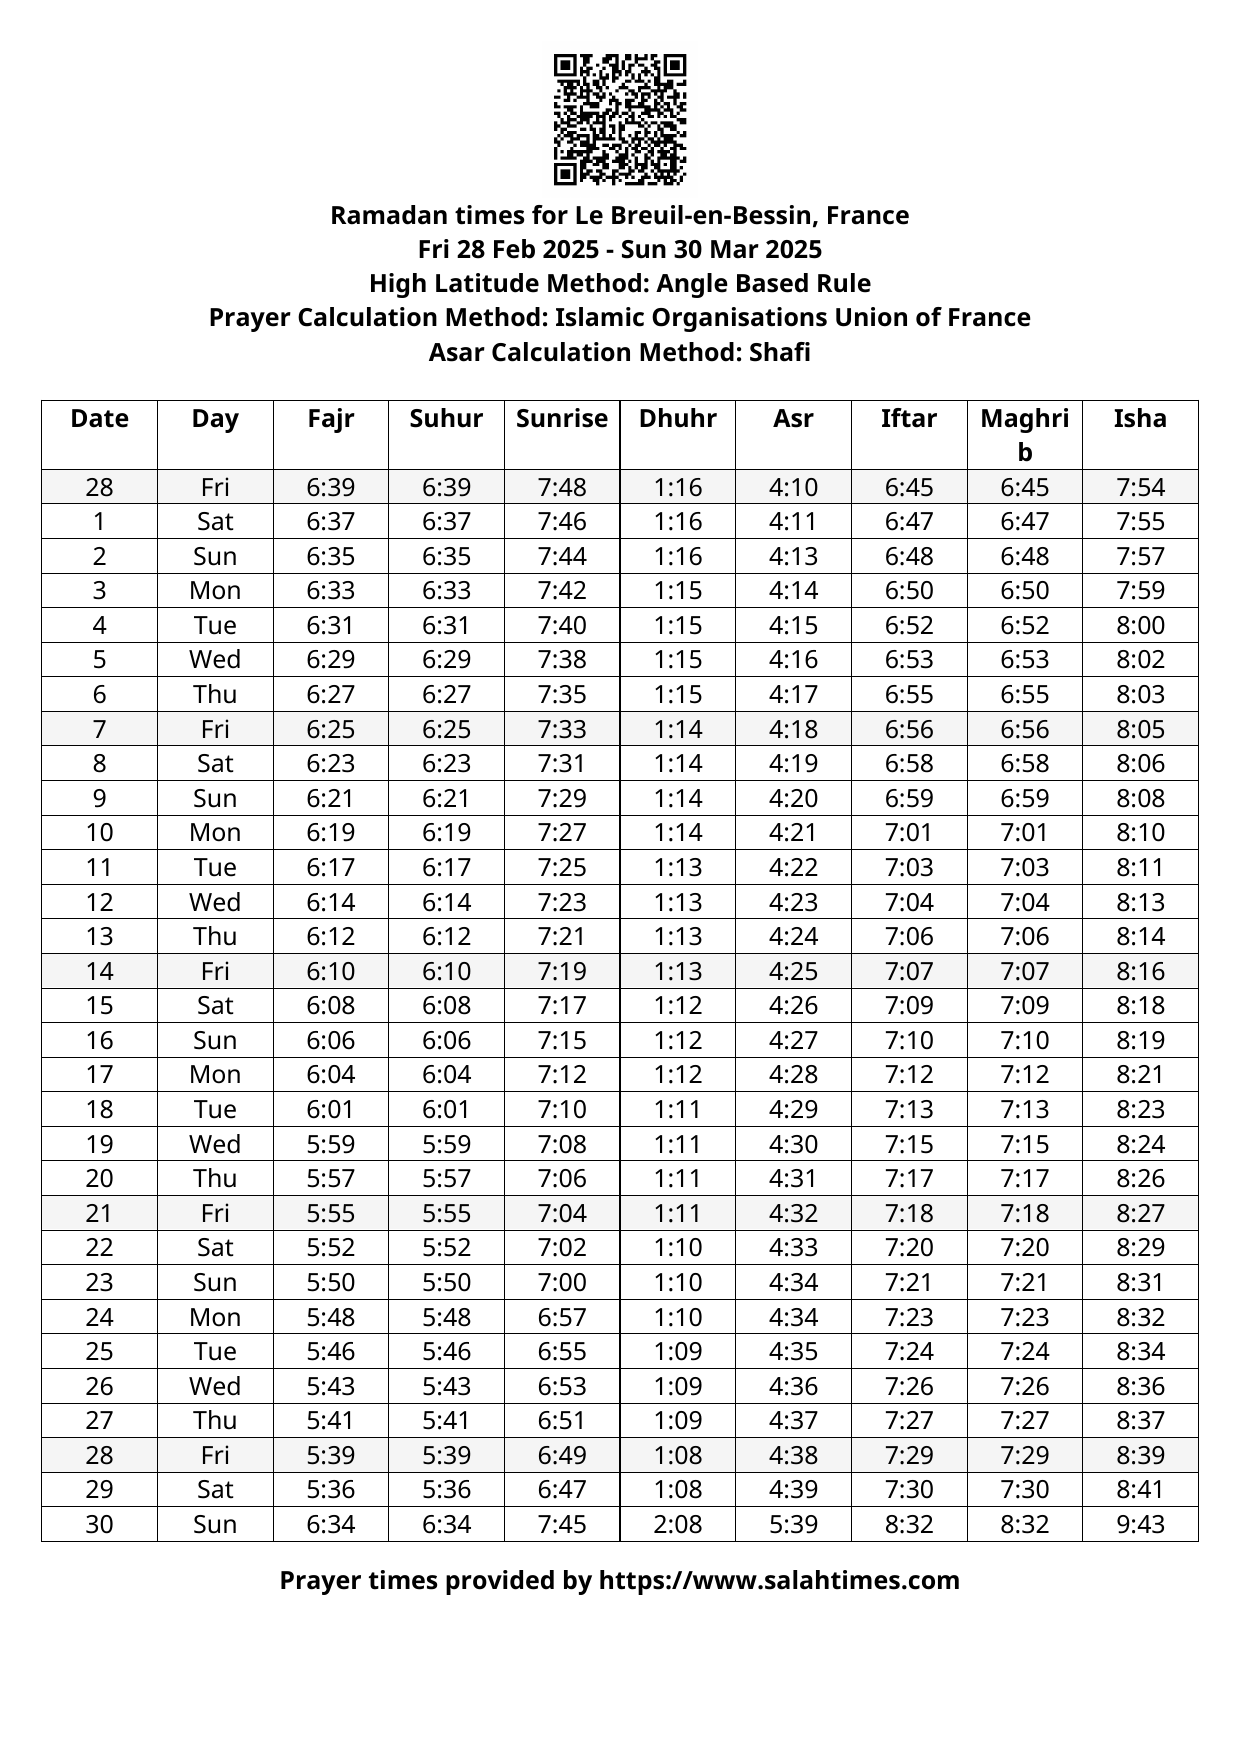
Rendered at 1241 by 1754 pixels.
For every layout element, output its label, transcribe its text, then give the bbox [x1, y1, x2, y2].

table_cell 7:57 [1083, 539, 1198, 572]
table_cell 6:12 [274, 919, 388, 953]
table_cell 1:08 [621, 1473, 735, 1506]
table_cell 6:08 [274, 989, 388, 1022]
table_cell 5:43 [274, 1369, 388, 1402]
table_cell 16 [42, 1023, 157, 1057]
table_cell 4:28 [736, 1058, 851, 1091]
table_cell 6:04 [274, 1058, 388, 1091]
table_cell 4:17 [736, 677, 851, 711]
table_cell 6:55 [505, 1334, 619, 1368]
text High Latitude Method: Angle Based Rule [42, 266, 1198, 300]
table_cell 7:20 [852, 1231, 967, 1264]
text Prayer Calculation Method: Islamic Organisations Union of France [42, 300, 1198, 334]
table_cell 1:08 [621, 1438, 735, 1472]
table_cell 7:45 [505, 1507, 619, 1541]
table_cell 5:48 [389, 1300, 504, 1333]
table_cell 6:48 [852, 539, 967, 572]
table_cell 8:05 [1083, 712, 1198, 745]
table_cell Tue [158, 1334, 273, 1368]
table_header Maghrib [968, 401, 1082, 469]
table_cell 4:27 [736, 1023, 851, 1057]
table_cell 6:37 [274, 504, 388, 538]
table_cell 7:18 [852, 1196, 967, 1229]
table_header Sunrise [505, 401, 619, 469]
table_cell 7:09 [968, 989, 1082, 1022]
text Ramadan times for Le Breuil-en-Bessin, France [42, 198, 1198, 232]
table_cell 6:37 [389, 504, 504, 538]
table_cell 5:39 [389, 1438, 504, 1472]
table_cell 29 [42, 1473, 157, 1506]
table_cell 5:43 [389, 1369, 504, 1402]
table_cell 1:11 [621, 1092, 735, 1126]
table_cell Sun [158, 781, 273, 814]
table_cell 4:13 [736, 539, 851, 572]
table_cell 2:08 [621, 1507, 735, 1541]
table_cell Thu [158, 1404, 273, 1437]
table_cell 1:13 [621, 885, 735, 918]
table_cell 6:01 [389, 1092, 504, 1126]
table_header Suhur [389, 401, 504, 469]
table_cell 8:32 [968, 1507, 1082, 1541]
table_cell 4:39 [736, 1473, 851, 1506]
table_cell 6:23 [274, 746, 388, 780]
table_cell 7:24 [968, 1334, 1082, 1368]
table_header Dhuhr [621, 401, 735, 469]
table_cell 5:50 [274, 1265, 388, 1299]
table_cell 1:14 [621, 746, 735, 780]
table_cell 7:04 [852, 885, 967, 918]
table_cell 1 [42, 504, 157, 538]
table_cell 14 [42, 954, 157, 987]
table_cell 4:26 [736, 989, 851, 1022]
table_cell 4:34 [736, 1300, 851, 1333]
table_cell Sun [158, 1507, 273, 1541]
table_cell 8:16 [1083, 954, 1198, 987]
table_cell 8:24 [1083, 1127, 1198, 1160]
table_cell 4:36 [736, 1369, 851, 1402]
table_cell 8:06 [1083, 746, 1198, 780]
table_cell 7:15 [852, 1127, 967, 1160]
table_cell 4:32 [736, 1196, 851, 1229]
table_cell Wed [158, 885, 273, 918]
table_cell 6:25 [389, 712, 504, 745]
table_cell 8:10 [1083, 816, 1198, 849]
table_cell 7:26 [852, 1369, 967, 1402]
table_cell 1:16 [621, 504, 735, 538]
table_cell 1:15 [621, 677, 735, 711]
table_cell 6:57 [505, 1300, 619, 1333]
table_cell 28 [42, 1438, 157, 1472]
table_cell Mon [158, 816, 273, 849]
table_header Isha [1083, 401, 1198, 469]
table_cell 6:10 [274, 954, 388, 987]
table_cell 20 [42, 1161, 157, 1195]
table_cell 6:14 [274, 885, 388, 918]
table_cell Mon [158, 1058, 273, 1091]
table_cell 6:59 [968, 781, 1082, 814]
table_cell 5 [42, 643, 157, 676]
table_cell 25 [42, 1334, 157, 1368]
table_cell 1:09 [621, 1404, 735, 1437]
table_cell 8 [42, 746, 157, 780]
table_cell 7:18 [968, 1196, 1082, 1229]
table_cell 8:34 [1083, 1334, 1198, 1368]
table_cell 7:23 [968, 1300, 1082, 1333]
table_cell 8:11 [1083, 850, 1198, 884]
table_cell 4:19 [736, 746, 851, 780]
table_cell 6:17 [389, 850, 504, 884]
table_cell 6:25 [274, 712, 388, 745]
table_cell 1:11 [621, 1196, 735, 1229]
table_cell 1:15 [621, 574, 735, 607]
table_cell 1:11 [621, 1161, 735, 1195]
table_cell 8:27 [1083, 1196, 1198, 1229]
table_cell 7:12 [505, 1058, 619, 1091]
table_cell 7:33 [505, 712, 619, 745]
table_cell 8:08 [1083, 781, 1198, 814]
table_cell 6:56 [852, 712, 967, 745]
table_cell 6:23 [389, 746, 504, 780]
table_cell 6:55 [852, 677, 967, 711]
table_cell 1:13 [621, 919, 735, 953]
table_cell 7:10 [505, 1092, 619, 1126]
table_cell 6:35 [389, 539, 504, 572]
table_cell 6:59 [852, 781, 967, 814]
table_cell 1:14 [621, 781, 735, 814]
table_cell 7:07 [968, 954, 1082, 987]
table_cell 4:37 [736, 1404, 851, 1437]
table_cell 7:09 [852, 989, 967, 1022]
table_cell 4:16 [736, 643, 851, 676]
table_cell 6:14 [389, 885, 504, 918]
table_cell 1:14 [621, 816, 735, 849]
table_cell 6:39 [274, 470, 388, 503]
table_cell 7:20 [968, 1231, 1082, 1264]
table_cell Wed [158, 1127, 273, 1160]
table_cell Sun [158, 1023, 273, 1057]
table_cell 8:13 [1083, 885, 1198, 918]
table_cell 5:41 [274, 1404, 388, 1437]
table_cell 7 [42, 712, 157, 745]
table_cell 6:21 [274, 781, 388, 814]
table_cell 7:59 [1083, 574, 1198, 607]
table_cell 6:33 [389, 574, 504, 607]
table_cell Thu [158, 1161, 273, 1195]
table_cell 7:35 [505, 677, 619, 711]
table_cell 1:10 [621, 1231, 735, 1264]
table_cell 8:23 [1083, 1092, 1198, 1126]
table_cell 7:48 [505, 470, 619, 503]
text Fri 28 Feb 2025 - Sun 30 Mar 2025 [42, 232, 1198, 266]
table_cell 6:12 [389, 919, 504, 953]
table_cell 7:10 [968, 1023, 1082, 1057]
text Prayer times provided by https://www.salahtimes.com [42, 1563, 1198, 1597]
table_header Asr [736, 401, 851, 469]
table_cell 4:11 [736, 504, 851, 538]
table_cell Tue [158, 608, 273, 642]
table_cell Mon [158, 1300, 273, 1333]
table_cell 4:33 [736, 1231, 851, 1264]
table_cell 6:27 [274, 677, 388, 711]
table_cell Sat [158, 1231, 273, 1264]
table_cell 4:23 [736, 885, 851, 918]
table_cell 4:15 [736, 608, 851, 642]
table_cell 4:14 [736, 574, 851, 607]
table_cell 6 [42, 677, 157, 711]
table_cell Tue [158, 1092, 273, 1126]
table_cell 18 [42, 1092, 157, 1126]
table_cell 4:20 [736, 781, 851, 814]
table_cell Fri [158, 1438, 273, 1472]
table_cell 7:03 [968, 850, 1082, 884]
table_cell 1:13 [621, 954, 735, 987]
table_cell 6:53 [505, 1369, 619, 1402]
table_cell 7:26 [968, 1369, 1082, 1402]
table_cell 5:36 [274, 1473, 388, 1506]
table_cell 4:24 [736, 919, 851, 953]
table_cell 5:59 [274, 1127, 388, 1160]
table_cell 6:47 [852, 504, 967, 538]
table_cell 6:53 [852, 643, 967, 676]
table_cell 24 [42, 1300, 157, 1333]
table_cell 7:01 [852, 816, 967, 849]
table_cell 6:51 [505, 1404, 619, 1437]
table_cell 8:00 [1083, 608, 1198, 642]
table_cell 8:18 [1083, 989, 1198, 1022]
table_cell 6:47 [505, 1473, 619, 1506]
table_cell 8:41 [1083, 1473, 1198, 1506]
table_cell 1:12 [621, 989, 735, 1022]
table_cell 6:19 [274, 816, 388, 849]
table_cell 6:08 [389, 989, 504, 1022]
table_cell 6:01 [274, 1092, 388, 1126]
table_cell Sat [158, 989, 273, 1022]
table_header Date [42, 401, 157, 469]
table_cell 7:06 [852, 919, 967, 953]
table_cell Sat [158, 1473, 273, 1506]
table_cell 7:03 [852, 850, 967, 884]
table_cell 6:29 [274, 643, 388, 676]
table_cell 7:12 [968, 1058, 1082, 1091]
table_cell 7:55 [1083, 504, 1198, 538]
table_cell 1:11 [621, 1127, 735, 1160]
table_cell 6:47 [968, 504, 1082, 538]
table_cell 5:46 [274, 1334, 388, 1368]
table_cell 7:13 [852, 1092, 967, 1126]
table_cell 6:45 [968, 470, 1082, 503]
table_cell 7:17 [505, 989, 619, 1022]
table_cell 6:49 [505, 1438, 619, 1472]
table_cell 28 [42, 470, 157, 503]
table_cell 6:50 [852, 574, 967, 607]
table_cell 7:17 [968, 1161, 1082, 1195]
table_cell 6:04 [389, 1058, 504, 1091]
table_cell 30 [42, 1507, 157, 1541]
table_cell 6:06 [274, 1023, 388, 1057]
table_cell Fri [158, 954, 273, 987]
table_cell 7:23 [852, 1300, 967, 1333]
table_cell 6:50 [968, 574, 1082, 607]
table_cell 23 [42, 1265, 157, 1299]
table_cell 12 [42, 885, 157, 918]
table_cell 7:30 [968, 1473, 1082, 1506]
table_cell 8:36 [1083, 1369, 1198, 1402]
table_cell 5:50 [389, 1265, 504, 1299]
table_cell 7:29 [852, 1438, 967, 1472]
table_cell 8:39 [1083, 1438, 1198, 1472]
table_cell 5:41 [389, 1404, 504, 1437]
table_cell Tue [158, 850, 273, 884]
table_cell Wed [158, 643, 273, 676]
table_cell 5:59 [389, 1127, 504, 1160]
table_cell 6:06 [389, 1023, 504, 1057]
table_cell 6:19 [389, 816, 504, 849]
table_cell 8:29 [1083, 1231, 1198, 1264]
table_header Iftar [852, 401, 967, 469]
table_cell 4:18 [736, 712, 851, 745]
table_cell 4:29 [736, 1092, 851, 1126]
table_cell 1:15 [621, 608, 735, 642]
table_cell 7:01 [968, 816, 1082, 849]
table_cell 4:38 [736, 1438, 851, 1472]
table_cell Thu [158, 677, 273, 711]
table_cell 5:36 [389, 1473, 504, 1506]
table_cell 6:31 [389, 608, 504, 642]
table_cell 7:24 [852, 1334, 967, 1368]
table_cell 7:04 [968, 885, 1082, 918]
table_cell 7:00 [505, 1265, 619, 1299]
table_cell 7:38 [505, 643, 619, 676]
table_cell 6:45 [852, 470, 967, 503]
table_cell 4:31 [736, 1161, 851, 1195]
table_cell 17 [42, 1058, 157, 1091]
table_cell 8:21 [1083, 1058, 1198, 1091]
table_cell 1:16 [621, 539, 735, 572]
table_cell 7:15 [968, 1127, 1082, 1160]
table_cell 5:39 [274, 1438, 388, 1472]
table_cell 7:25 [505, 850, 619, 884]
table_cell 7:04 [505, 1196, 619, 1229]
table_cell 7:06 [505, 1161, 619, 1195]
table_cell 8:32 [852, 1507, 967, 1541]
table_cell Sun [158, 1265, 273, 1299]
table_cell 5:57 [274, 1161, 388, 1195]
table_cell 7:07 [852, 954, 967, 987]
table_cell 6:21 [389, 781, 504, 814]
table_cell Wed [158, 1369, 273, 1402]
table_cell 6:52 [852, 608, 967, 642]
table_cell 10 [42, 816, 157, 849]
table_cell 4 [42, 608, 157, 642]
table_cell 7:44 [505, 539, 619, 572]
table_cell 7:21 [968, 1265, 1082, 1299]
table_cell Fri [158, 470, 273, 503]
table_cell 6:34 [274, 1507, 388, 1541]
table_cell 6:10 [389, 954, 504, 987]
table_cell 4:25 [736, 954, 851, 987]
table_cell 11 [42, 850, 157, 884]
table_cell 7:08 [505, 1127, 619, 1160]
table_cell 4:34 [736, 1265, 851, 1299]
table_cell 19 [42, 1127, 157, 1160]
table_cell 7:27 [852, 1404, 967, 1437]
table_cell 6:48 [968, 539, 1082, 572]
table_cell 5:55 [274, 1196, 388, 1229]
table_cell 4:35 [736, 1334, 851, 1368]
table_cell Sun [158, 539, 273, 572]
table_cell 8:19 [1083, 1023, 1198, 1057]
table_header Fajr [274, 401, 388, 469]
table_cell 1:09 [621, 1369, 735, 1402]
table_cell 9 [42, 781, 157, 814]
table_cell 8:26 [1083, 1161, 1198, 1195]
table_cell 7:31 [505, 746, 619, 780]
table_cell 1:14 [621, 712, 735, 745]
table_cell 8:14 [1083, 919, 1198, 953]
table_cell 6:58 [852, 746, 967, 780]
table_cell 2 [42, 539, 157, 572]
table_cell 9:43 [1083, 1507, 1198, 1541]
text Asar Calculation Method: Shafi [42, 334, 1198, 368]
table_cell 5:55 [389, 1196, 504, 1229]
table_cell 8:31 [1083, 1265, 1198, 1299]
table_cell 7:21 [505, 919, 619, 953]
table_cell 6:53 [968, 643, 1082, 676]
table_cell Mon [158, 574, 273, 607]
table_cell 5:39 [736, 1507, 851, 1541]
table_cell 7:46 [505, 504, 619, 538]
table_cell 6:31 [274, 608, 388, 642]
table_cell 7:06 [968, 919, 1082, 953]
table_cell 8:37 [1083, 1404, 1198, 1437]
table_cell 7:23 [505, 885, 619, 918]
table_cell 8:02 [1083, 643, 1198, 676]
table_cell 1:15 [621, 643, 735, 676]
table_cell 6:55 [968, 677, 1082, 711]
picture [542, 41, 699, 198]
table_cell 5:52 [274, 1231, 388, 1264]
table_cell 15 [42, 989, 157, 1022]
table_cell 6:27 [389, 677, 504, 711]
table_cell 4:30 [736, 1127, 851, 1160]
table_cell 6:39 [389, 470, 504, 503]
table_cell Sat [158, 746, 273, 780]
table_cell 5:52 [389, 1231, 504, 1264]
table_cell 6:34 [389, 1507, 504, 1541]
table_cell Sat [158, 504, 273, 538]
table_cell 4:21 [736, 816, 851, 849]
table_cell 4:22 [736, 850, 851, 884]
table_cell 27 [42, 1404, 157, 1437]
table_cell 4:10 [736, 470, 851, 503]
table_cell 1:09 [621, 1334, 735, 1368]
table_cell 1:13 [621, 850, 735, 884]
table_cell 7:15 [505, 1023, 619, 1057]
table_cell 7:27 [505, 816, 619, 849]
table_cell 7:30 [852, 1473, 967, 1506]
table_cell 8:32 [1083, 1300, 1198, 1333]
table_cell 22 [42, 1231, 157, 1264]
table_cell 8:03 [1083, 677, 1198, 711]
table_cell 6:35 [274, 539, 388, 572]
table_cell 7:19 [505, 954, 619, 987]
table_cell 1:10 [621, 1300, 735, 1333]
table_cell 7:21 [852, 1265, 967, 1299]
table_cell 7:42 [505, 574, 619, 607]
table_cell 6:52 [968, 608, 1082, 642]
table_cell 6:17 [274, 850, 388, 884]
table_cell 1:12 [621, 1023, 735, 1057]
table_cell 6:56 [968, 712, 1082, 745]
table_cell 7:29 [505, 781, 619, 814]
table_cell Fri [158, 712, 273, 745]
table_header Day [158, 401, 273, 469]
table_cell 7:27 [968, 1404, 1082, 1437]
table_cell 1:16 [621, 470, 735, 503]
table_cell 7:02 [505, 1231, 619, 1264]
table_cell 5:46 [389, 1334, 504, 1368]
table_cell Thu [158, 919, 273, 953]
table_cell 13 [42, 919, 157, 953]
table_cell 7:13 [968, 1092, 1082, 1126]
table_cell 5:48 [274, 1300, 388, 1333]
table_cell 6:33 [274, 574, 388, 607]
table_cell 1:10 [621, 1265, 735, 1299]
table_cell Fri [158, 1196, 273, 1229]
table_cell 6:29 [389, 643, 504, 676]
table_cell 5:57 [389, 1161, 504, 1195]
table_cell 7:10 [852, 1023, 967, 1057]
table_cell 7:17 [852, 1161, 967, 1195]
table_cell 6:58 [968, 746, 1082, 780]
table_cell 1:12 [621, 1058, 735, 1091]
table_cell 7:54 [1083, 470, 1198, 503]
table_cell 21 [42, 1196, 157, 1229]
table_cell 3 [42, 574, 157, 607]
table_cell 7:40 [505, 608, 619, 642]
table_cell 7:29 [968, 1438, 1082, 1472]
table_cell 7:12 [852, 1058, 967, 1091]
table_cell 26 [42, 1369, 157, 1402]
